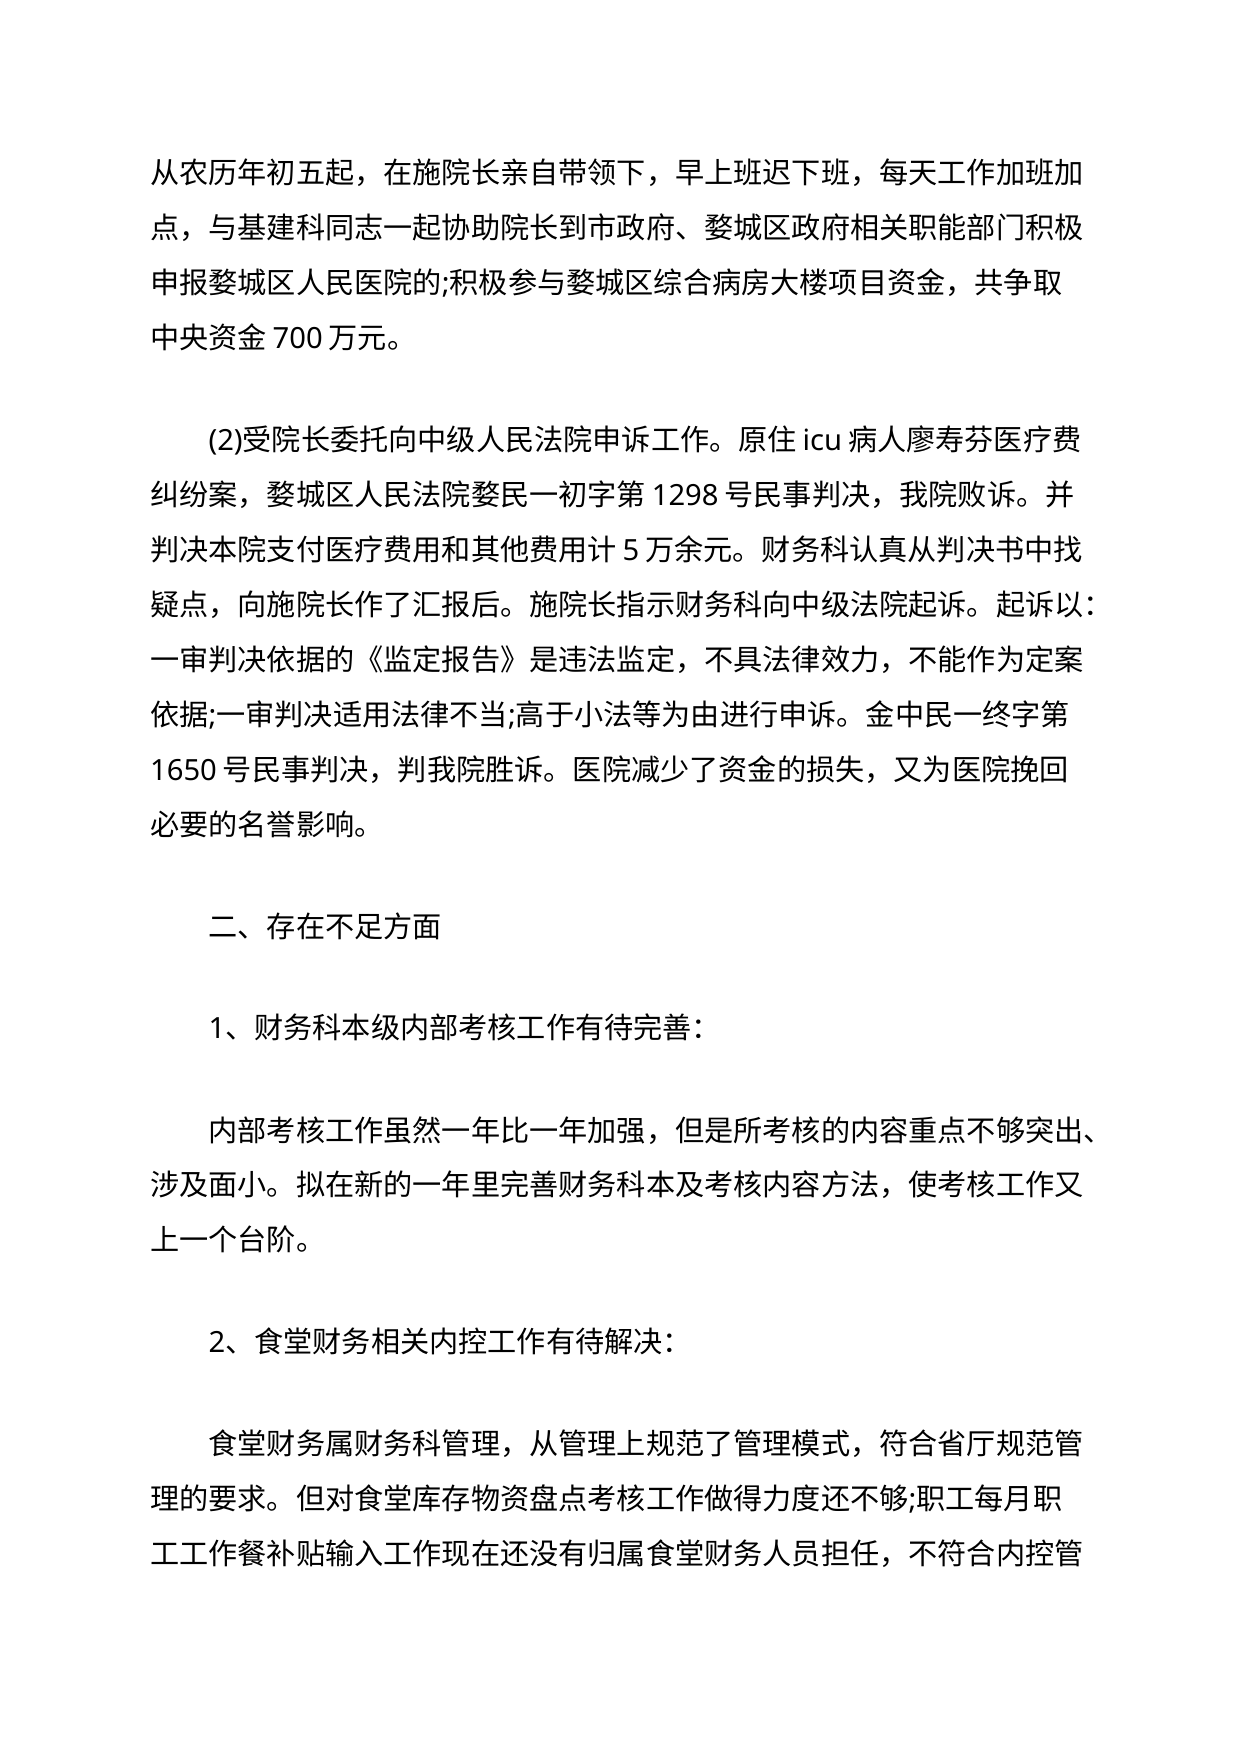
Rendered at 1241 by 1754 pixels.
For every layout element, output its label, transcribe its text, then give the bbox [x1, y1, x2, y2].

text 二、存在不足方面 [150, 903, 1090, 946]
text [150, 1421, 1090, 1573]
text 1、财务科本级内部考核工作有待完善： [150, 1005, 1090, 1047]
text 2、食堂财务相关内控工作有待解决： [150, 1319, 1090, 1361]
text 内部考核工作虽然一年比一年加强，但是所考核的内容重点不够突出、涉及面小。拟在新的一年里完善财务科本及考核内容方法，使考核工作又上一个台阶。 [150, 1107, 1090, 1259]
text (2)受院长委托向中级人民法院申诉工作。原住icu病人廖寿芬医疗费纠纷案，婺城区人民法院婺民一初字第1298号民事判决，我院败诉。并判决本院支付医疗费用和其他费用计5万余元。财务科认真从判决书中找疑点，向施院长作了汇报后。施院长指示财务科向中级法院起诉。起诉以：一审判决依据的《监定报告》是违法监定，不具法律效力，不能作为定案依据;一审判决适用法律不当;高于小法等为由进行申诉。金中民一终字第1650号民事判决，判我院胜诉。医院减少了资金的损失，又为医院挽回必要的名誉影响。 [150, 417, 1090, 844]
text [150, 150, 1090, 357]
